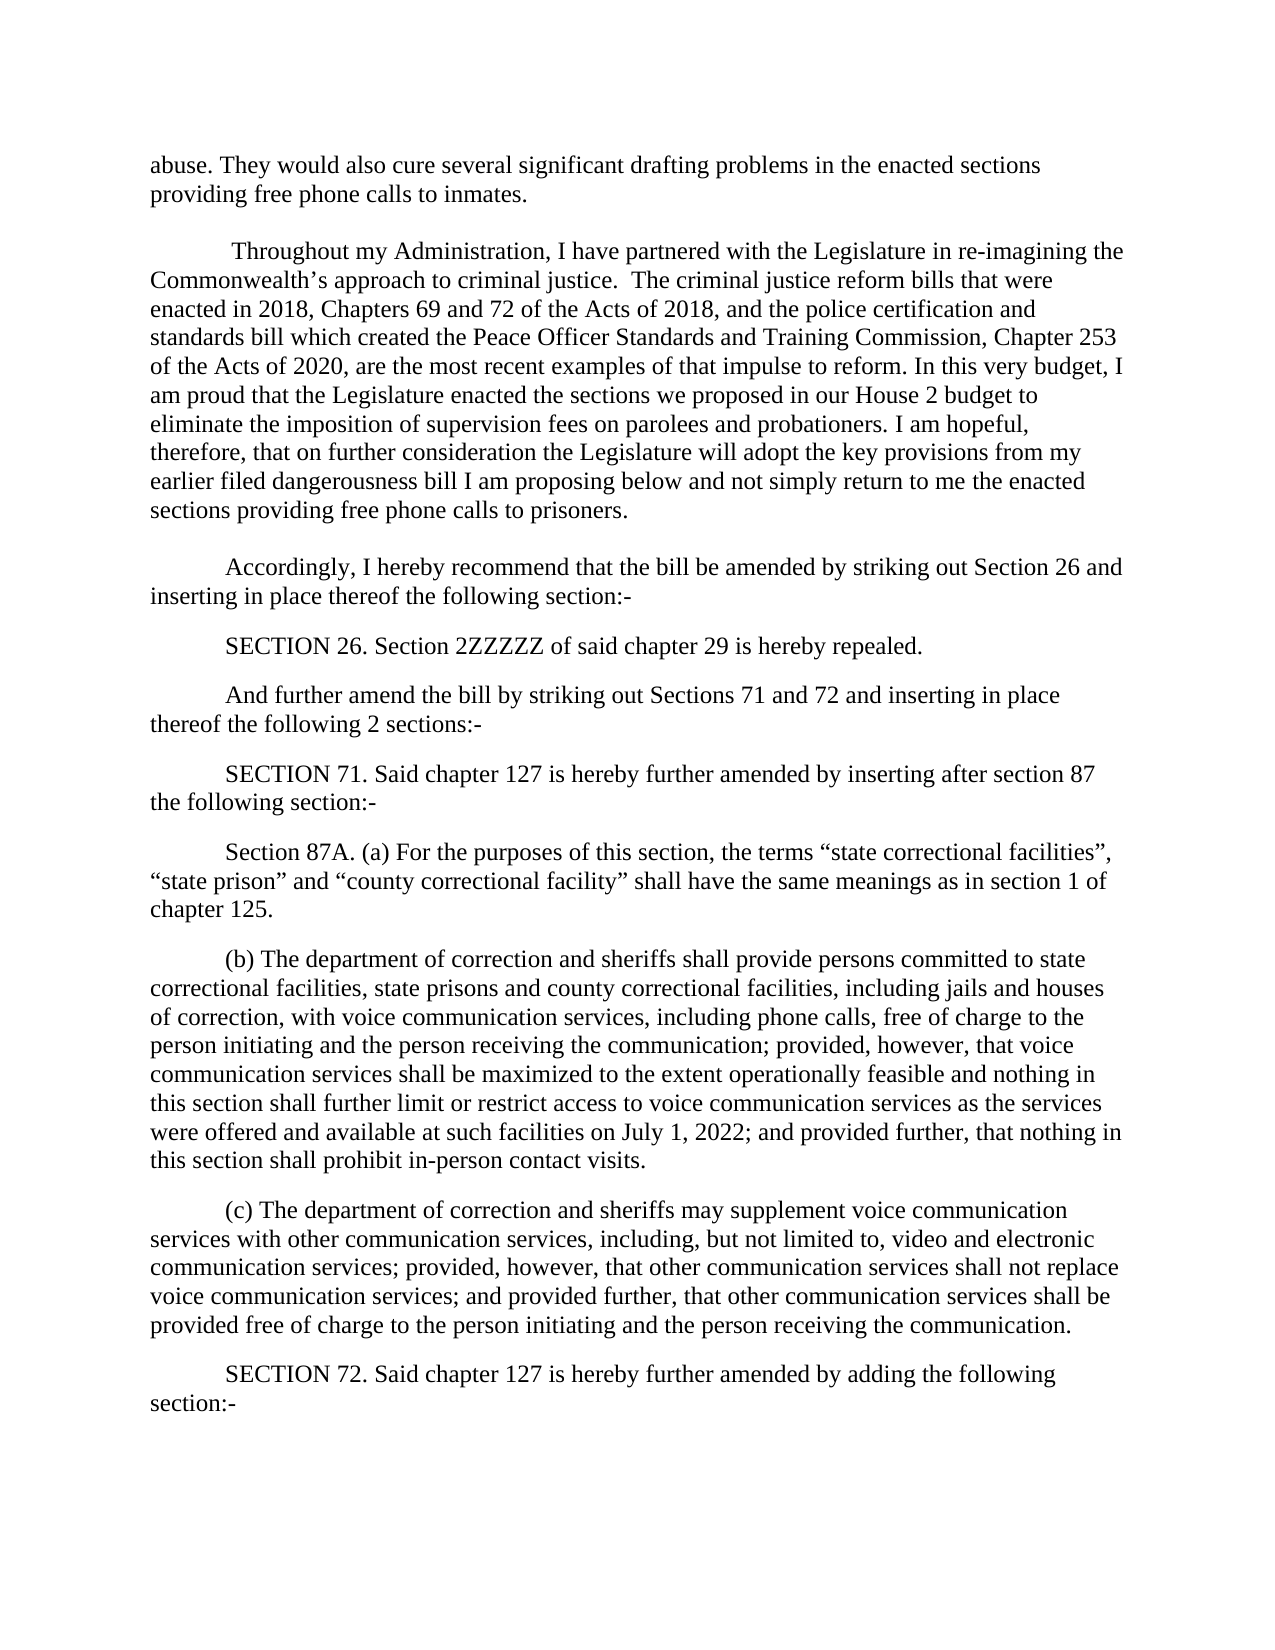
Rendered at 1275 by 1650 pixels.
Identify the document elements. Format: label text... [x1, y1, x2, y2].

text Throughout my Administration, I have partnered with the Legislature in re-imagining the Commonwealth’s approach to criminal justice. The criminal justice reform bills that were enacted in 2018, Chapters 69 and 72 of the Acts of 2018, and the police certification and standards bill which created the Peace Officer Standards and Training Commission, Chapter 253 of the Acts of 2020, are the most recent examples of that impulse to reform. In this very budget, I am proud that the Legislature enacted the sections we proposed in our House 2 budget to eliminate the imposition of supervision fees on parolees and probationers. I am hopeful, therefore, that on further consideration the Legislature will adopt the key provisions from my earlier filed dangerousness bill I am proposing below and not simply return to me the enacted sections providing free phone calls to prisoners. [150, 236, 1125, 524]
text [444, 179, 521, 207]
text SECTION 71. Said chapter 127 is hereby further amended by inserting after section 87 the following section:- [150, 759, 1125, 816]
text Accordingly, I hereby recommend that the bill be amended by striking out Section 26 and inserting in place thereof the following section:- [150, 552, 1125, 610]
text Section 87A. (a) For the purposes of this section, the terms “state correctional facilities”, “state prison” and “county correctional facility” shall have the same meanings as in section 1 of chapter 125. [150, 837, 1125, 923]
text (c) The department of correction and sheriffs may supplement voice communication services with other communication services, including, but not limited to, video and electronic communication services; provided, however, that other communication services shall not replace voice communication services; and provided further, that other communication services shall be provided free of charge to the person initiating and the person receiving the communication. [150, 1195, 1125, 1339]
text SECTION 26. Section 2ZZZZZ of said chapter 29 is hereby repealed. [150, 631, 1125, 659]
text And further amend the bill by striking out Sections 71 and 72 and inserting in place thereof the following 2 sections:- [150, 680, 1125, 738]
text (b) The department of correction and sheriffs shall provide persons committed to state correctional facilities, state prisons and county correctional facilities, including jails and houses of correction, with voice communication services, including phone calls, free of charge to the person initiating and the person receiving the communication; provided, however, that voice communication services shall be maximized to the extent operationally feasible and nothing in this section shall further limit or restrict access to voice communication services as the services were offered and available at such facilities on July 1, 2022; and provided further, that nothing in this section shall prohibit in-person contact visits. [150, 944, 1125, 1174]
text SECTION 72. Said chapter 127 is hereby further amended by adding the following section:- [150, 1359, 1125, 1417]
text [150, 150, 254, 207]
